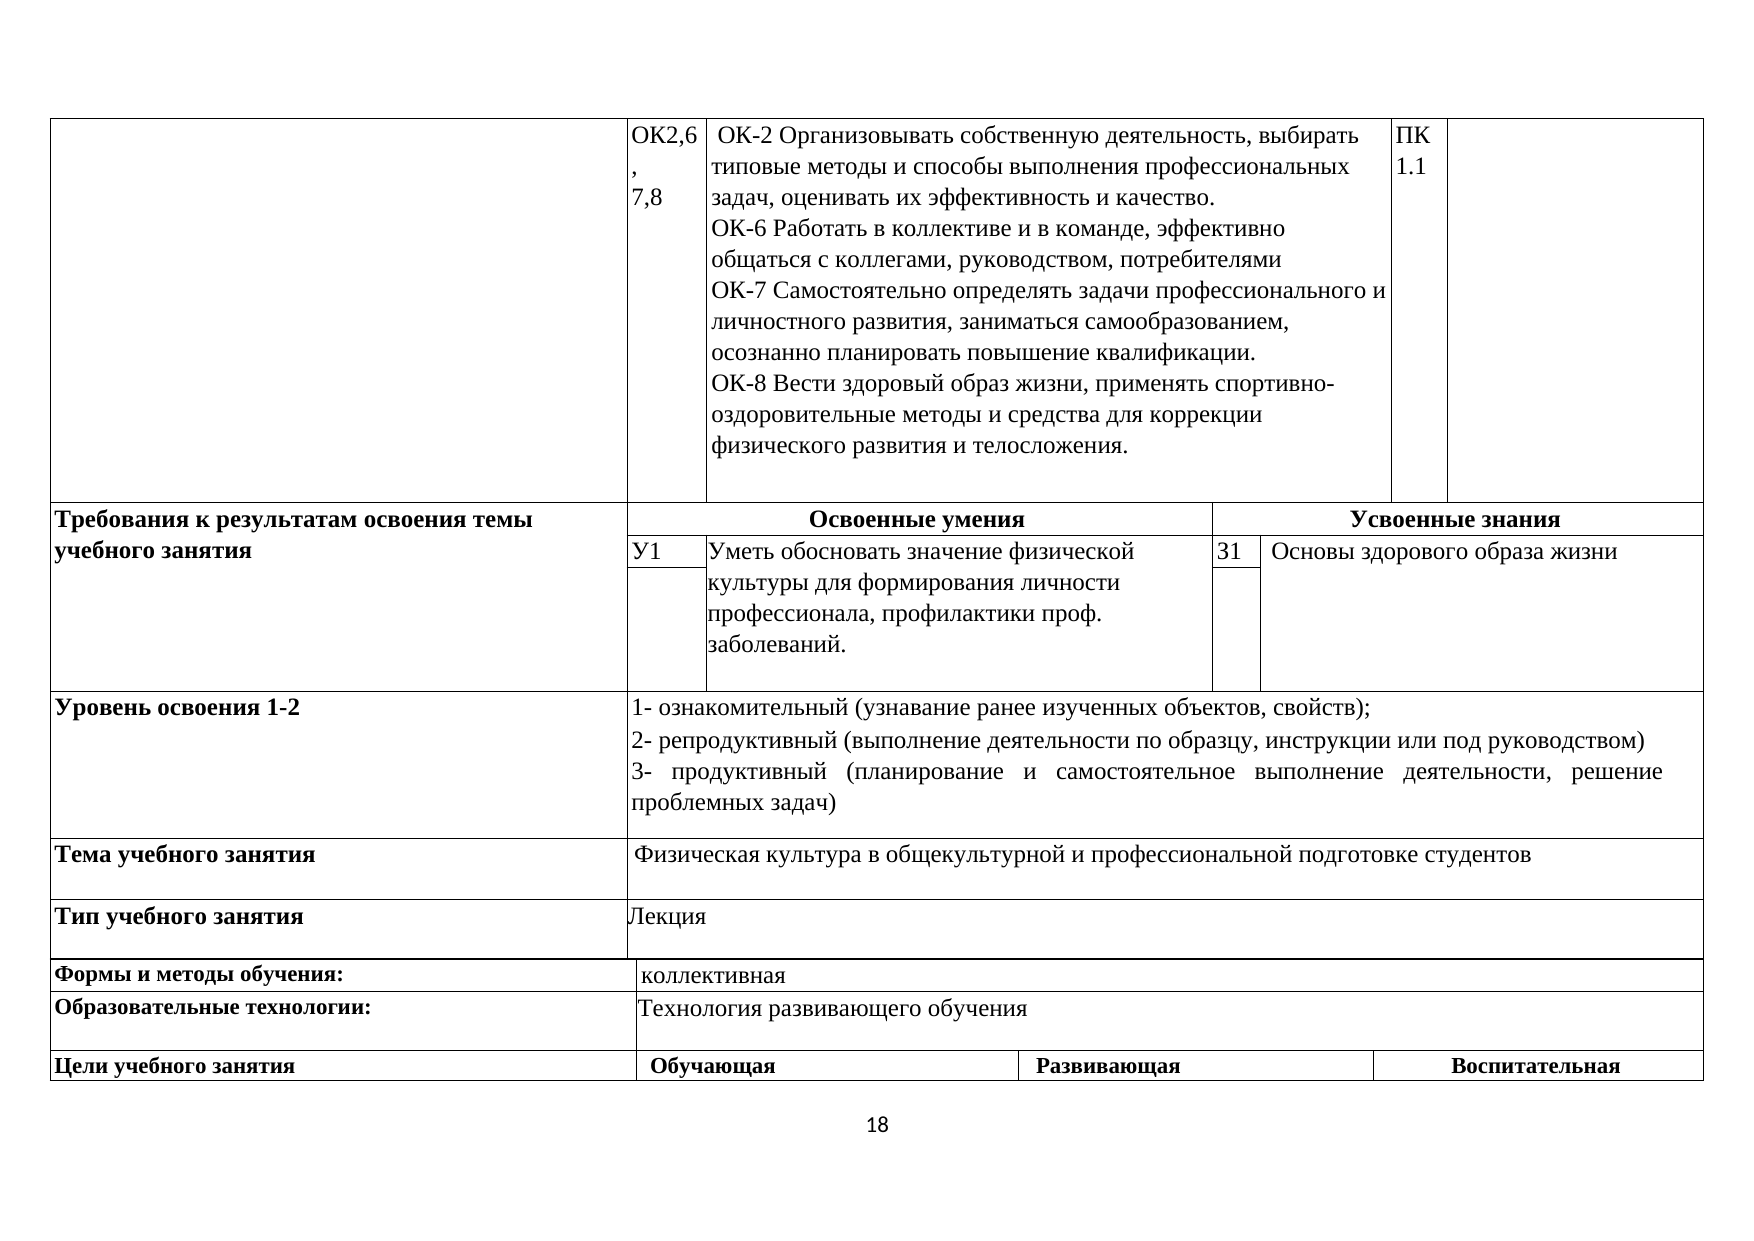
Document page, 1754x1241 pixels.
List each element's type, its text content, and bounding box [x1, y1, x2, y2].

table_cell З1 [1213, 536, 1260, 567]
table_header Формы и методы обучения: [51, 960, 636, 991]
table_header коллективная [637, 960, 1703, 991]
table_cell Усвоенные знания [1213, 503, 1703, 534]
table_cell Развивающая [1019, 1051, 1373, 1080]
table_cell Физическая культура в общекультурной и профессиональной подготовке студентов [628, 839, 1703, 899]
table_cell [1448, 119, 1703, 502]
table_cell Технология развивающего обучения [637, 992, 1703, 1050]
table_cell Основы здорового образа жизни [1261, 536, 1703, 691]
table_cell Тип учебного занятия [51, 900, 627, 958]
table_cell Обучающая [637, 1051, 1018, 1080]
table_cell Уметь обосновать значение физической культуры для формирования личности профессионала, профилактики проф. заболеваний. [707, 536, 1212, 691]
table_cell Требования к результатам освоения темы учебного занятия [51, 503, 627, 691]
table_cell ОК-2 Организовывать собственную деятельность, выбирать типовые методы и способы выполнения профессиональных задач, оценивать их эффективность и качество. ОК-6 Работать в коллективе и в команде, эффективно общаться с коллегами, руководством, потребителями ОК-7 Самостоятельно определять задачи профессионального и личностного развития, заниматься самообразованием, осознанно планировать повышение квалификации. ОК-8 Вести здоровый образ жизни, применять спортивно-оздоровительные методы и средства для коррекции физического развития и телосложения. [707, 119, 1391, 502]
table_cell ОК2,6, 7,8 [628, 119, 706, 502]
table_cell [51, 119, 627, 502]
table_cell [1213, 568, 1260, 691]
table_cell 1- ознакомительный (узнавание ранее изученных объектов, свойств); 2- репродуктивный (выполнение деятельности по образцу, инструкции или под руководством) 3- продуктивный (планирование и самостоятельное выполнение деятельности, решение проблемных задач) [628, 692, 1703, 838]
table_cell Уровень освоения 1-2 [51, 692, 627, 838]
table_cell [628, 568, 706, 691]
table_cell Лекция [628, 900, 1703, 958]
table_cell ПК 1.1 [1392, 119, 1447, 502]
table_cell У1 [628, 536, 706, 567]
table_cell Воспитательная [1374, 1051, 1703, 1080]
table_cell Образовательные технологии: [51, 992, 636, 1050]
table_cell Освоенные умения [628, 503, 1212, 534]
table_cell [51, 1051, 636, 1080]
table_cell Тема учебного занятия [51, 839, 627, 899]
